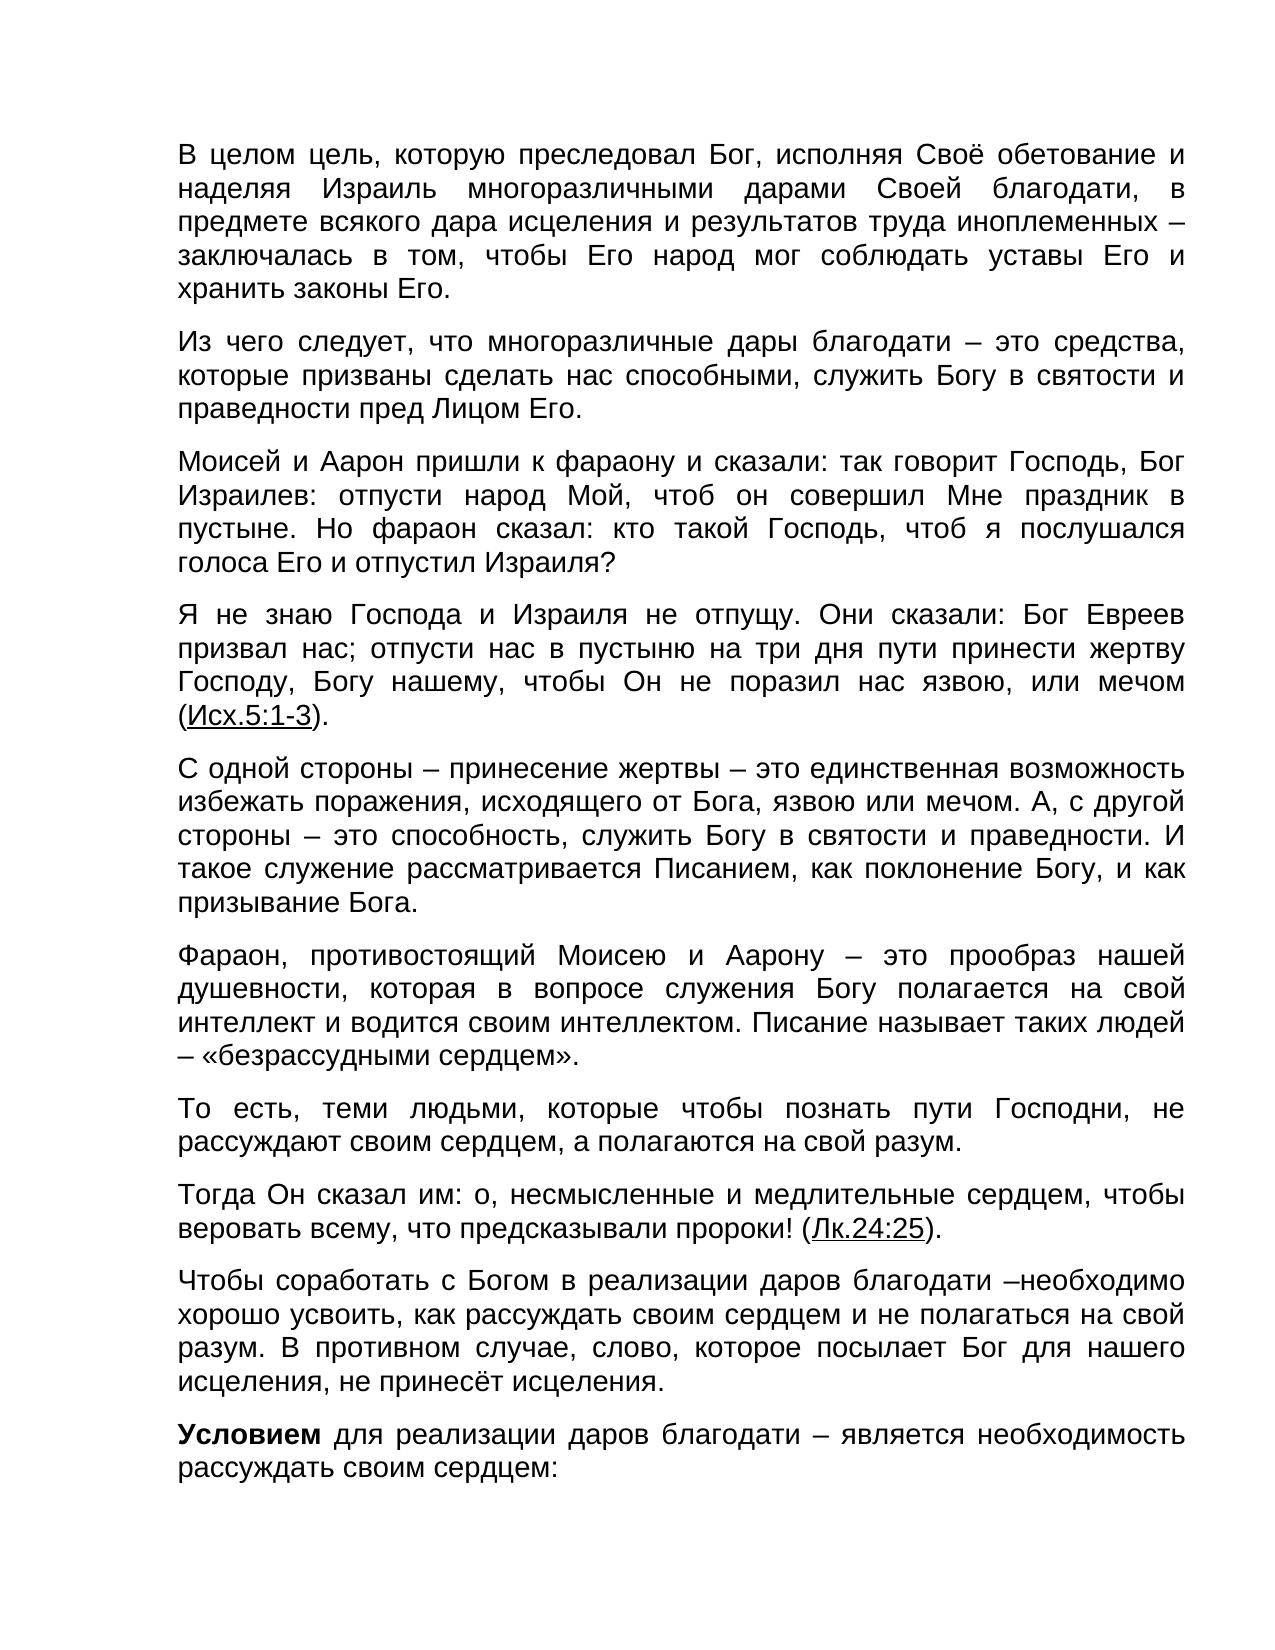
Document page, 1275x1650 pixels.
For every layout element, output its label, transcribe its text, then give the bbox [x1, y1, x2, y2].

text В целом цель, которую преследовал Бог, исполняя Своё обетование и наделяя Израиль многоразличными дарами Своей благодати, в предмете всякого дара исцеления и результатов труда иноплеменных – заключалась в том, чтобы Его народ мог соблюдать уставы Его и хранить законы Его. [177, 137, 1186, 305]
text Из чего следует, что многоразличные дары благодати – это средства, которые призваны сделать нас способными, служить Богу в святости и праведности пред Лицом Его. [177, 324, 1186, 425]
text Чтобы соработать с Богом в реализации даров благодати –необходимо хорошо усвоить, как рассуждать своим сердцем и не полагаться на свой разум. В противном случае, слово, которое посылает Бог для нашего исцеления, не принесёт исцеления. [177, 1263, 1186, 1397]
text То есть, теми людьми, которые чтобы познать пути Господни, не рассуждают своим сердцем, а полагаются на свой разум. [177, 1091, 1186, 1158]
text Условием для реализации даров благодати – является необходимость рассуждать своим сердцем: [177, 1417, 1186, 1484]
text Фараон, противостоящий Моисею и Аарону – это прообраз нашей душевности, которая в вопросе служения Богу полагается на свой интеллект и водится своим интеллектом. Писание называет таких людей – «безрассудными сердцем». [177, 937, 1186, 1072]
text Моисей и Аарон пришли к фараону и сказали: так говорит Господь, Бог Израилев: отпусти народ Мой, чтоб он совершил Мне праздник в пустыне. Но фараон сказал: кто такой Господь, чтоб я послушался голоса Его и отпустил Израиля? [177, 444, 1186, 578]
text Я не знаю Господа и Израиля не отпущу. Они сказали: Бог Евреев призвал нас; отпусти нас в пустыню на три дня пути принести жертву Господу, Богу нашему, чтобы Он не поразил нас язвою, или мечом (Исх.5:1-3). [177, 597, 1186, 731]
text Тогда Он сказал им: о, несмысленные и медлительные сердцем, чтобы веровать всему, что предсказывали пророки! (Лк.24:25). [177, 1177, 1186, 1244]
text С одной стороны – принесение жертвы – это единственная возможность избежать поражения, исходящего от Бога, язвою или мечом. А, с другой стороны – это способность, служить Богу в святости и праведности. И такое служение рассматривается Писанием, как поклонение Богу, и как призывание Бога. [177, 751, 1186, 918]
